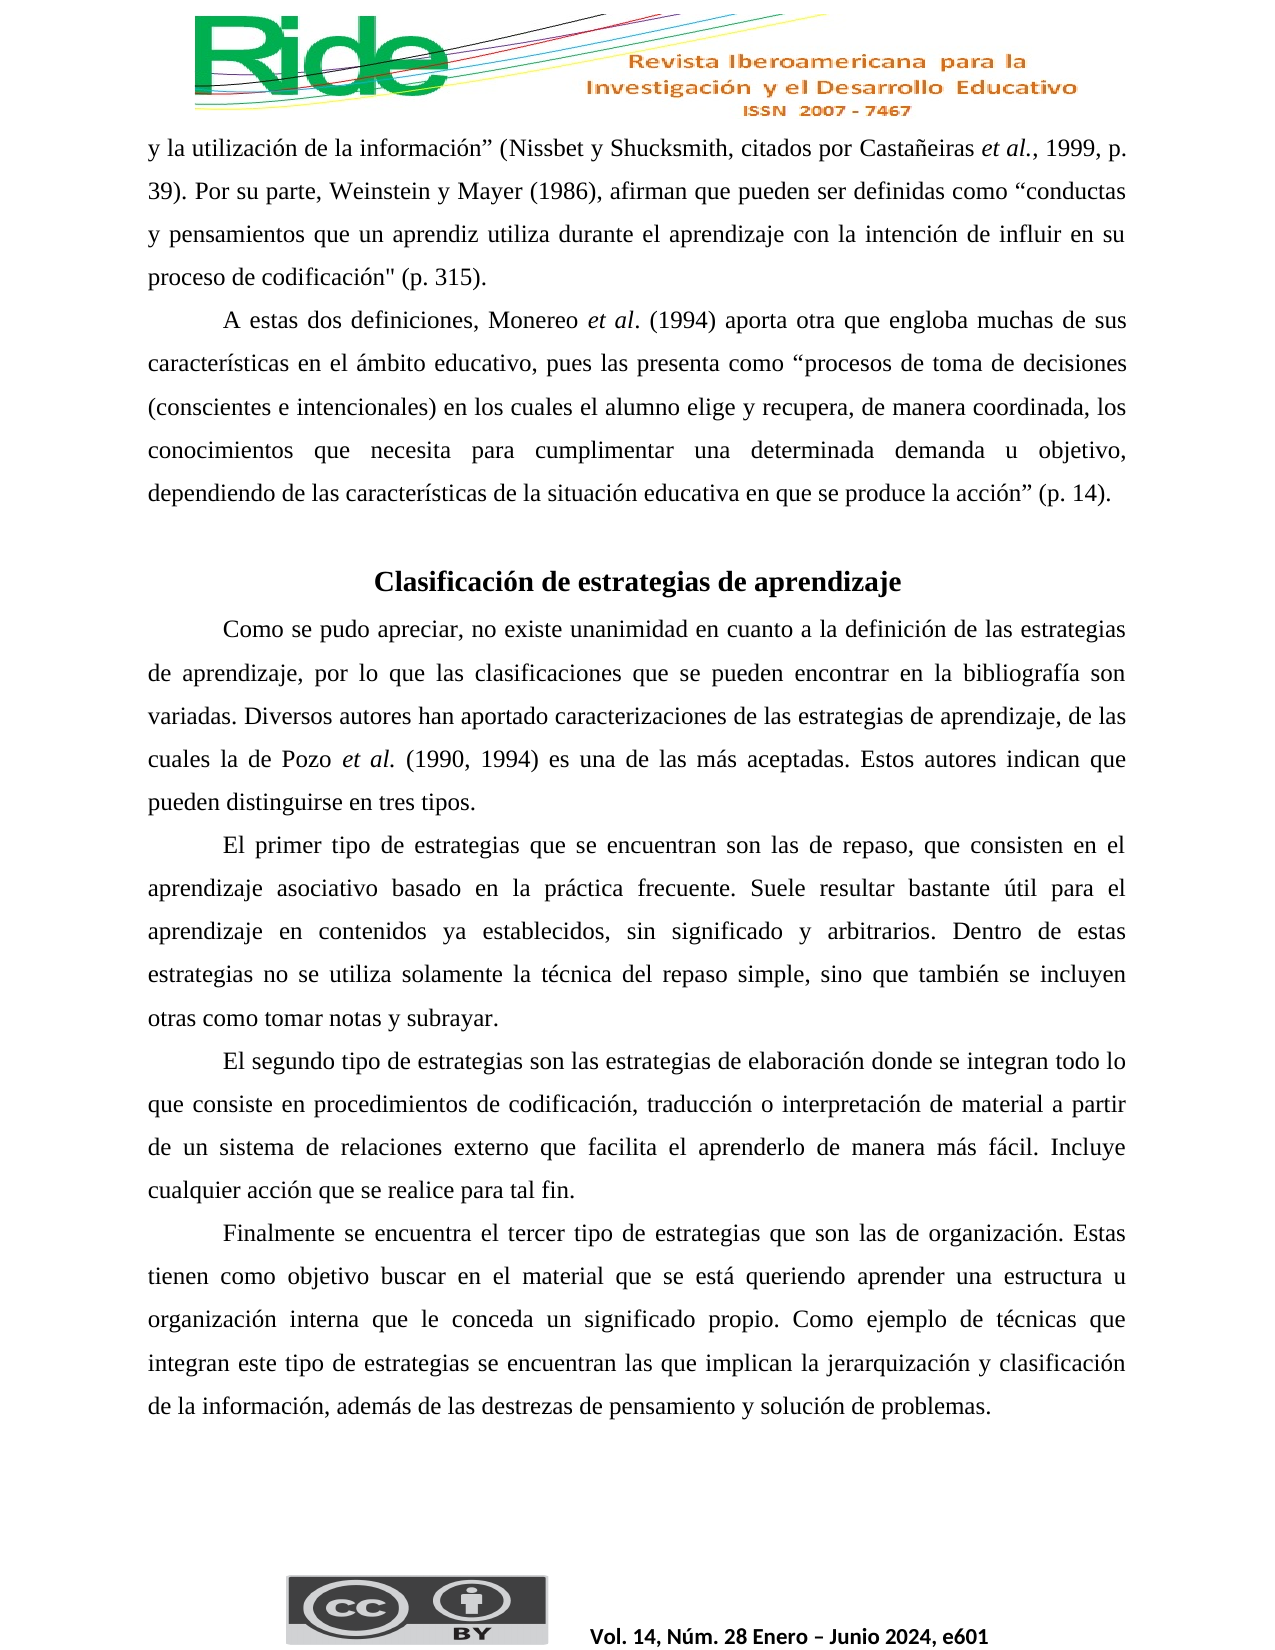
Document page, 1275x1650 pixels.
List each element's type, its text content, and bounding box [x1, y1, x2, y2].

picture [194, 14, 1081, 119]
text A estas dos definiciones, Monereo et al. (1994) aporta otra que engloba muchas de sus características en el ámbito educativo, pues las presenta como “procesos de toma de decisiones (conscientes e intencionales) en los cuales el alumno elige y recupera, de manera coordinada, los conocimientos que necesita para cumplimentar una determinada demanda u objetivo, dependiendo de las características de la situación educativa en que se produce la acción” (p. 14). [148, 305, 1127, 507]
text Finalmente se encuentra el tercer tipo de estrategias que son las de organización. Estas tienen como objetivo buscar en el material que se está queriendo aprender una estructura u organización interna que le conceda un significado propio. Como ejemplo de técnicas que integran este tipo de estrategias se encuentran las que implican la jerarquización y clasificación de la información, además de las destrezas de pensamiento y solución de problemas. [148, 1218, 1127, 1419]
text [148, 133, 1127, 291]
picture [286, 1575, 549, 1645]
text El primer tipo de estrategias que se encuentran son las de repaso, que consisten en el aprendizaje asociativo basado en la práctica frecuente. Suele resultar bastante útil para el aprendizaje en contenidos ya establecidos, sin significado y arbitrarios. Dentro de estas estrategias no se utiliza solamente la técnica del repaso simple, sino que también se incluyen otras como tomar notas y subrayar. [148, 830, 1127, 1031]
text Como se pudo apreciar, no existe unanimidad en cuanto a la definición de las estrategias de aprendizaje, por lo que las clasificaciones que se pueden encontrar en la bibliografía son variadas. Diversos autores han aportado caracterizaciones de las estrategias de aprendizaje, de las cuales la de Pozo et al. (1990, 1994) es una de las más aceptadas. Estos autores indican que pueden distinguirse en tres tipos. [148, 614, 1127, 816]
text El segundo tipo de estrategias son las estrategias de elaboración donde se integran todo lo que consiste en procedimientos de codificación, traducción o interpretación de material a partir de un sistema de relaciones externo que facilita el aprenderlo de manera más fácil. Incluye cualquier acción que se realice para tal fin. [148, 1046, 1127, 1204]
text Clasificación de estrategias de aprendizaje [148, 564, 1127, 598]
